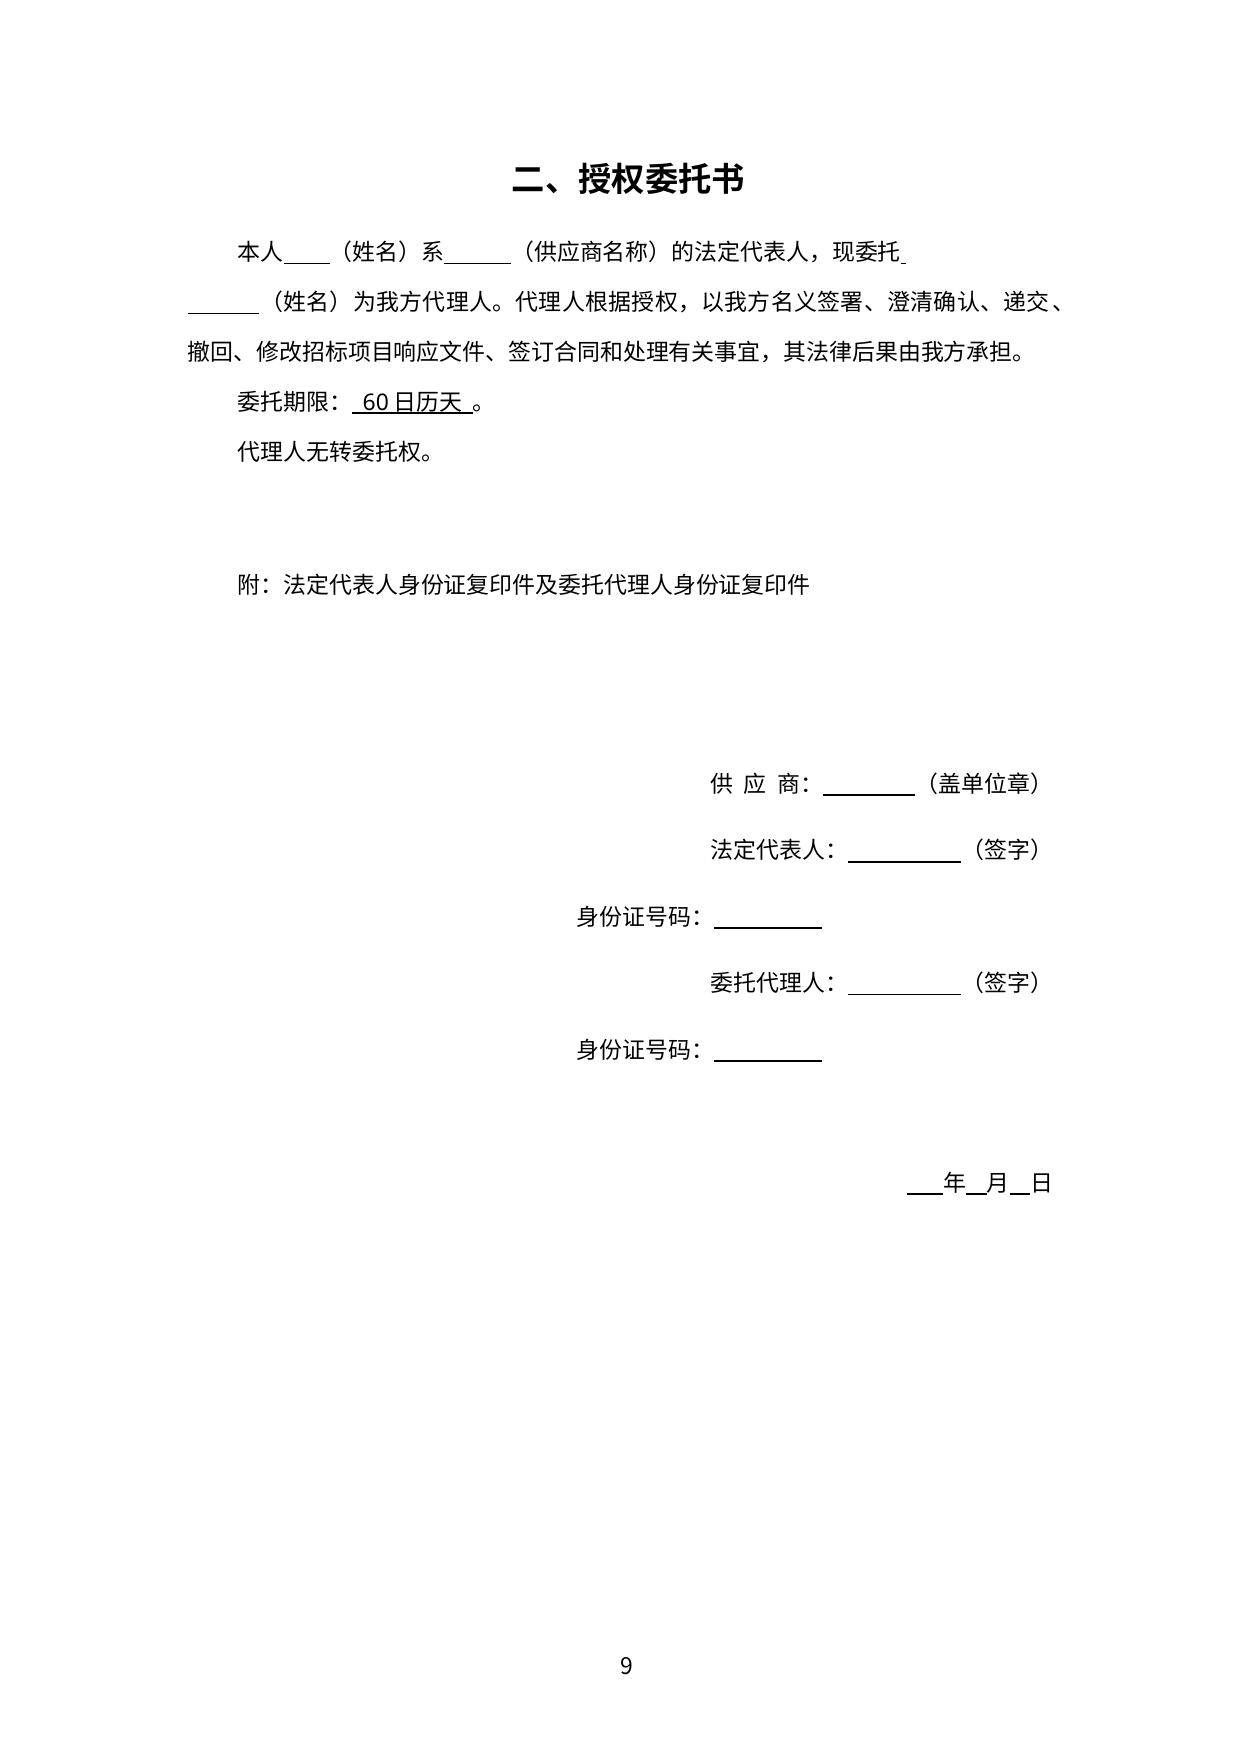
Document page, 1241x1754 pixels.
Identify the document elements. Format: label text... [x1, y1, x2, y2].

text 附：法定代表人身份证复印件及委托代理人身份证复印件 [187, 566, 1053, 600]
text 身份证号码： [187, 899, 1053, 932]
text 身份证号码： [187, 1032, 1053, 1065]
text 二、授权委托书 [246, 153, 943, 201]
text 年 月 日 [187, 1164, 1053, 1198]
text 委托期限： 60日历天 。 [187, 383, 1053, 417]
text （姓名）为我方代理人。代理人根据授权，以我方名义签署、澄清确认、递交、撤回、修改招标项目响应文件、签订合同和处理有关事宜，其法律后果由我方承担。 [187, 284, 1053, 367]
text 供 应 商： （盖单位章） [187, 766, 1053, 799]
text 代理人无转委托权。 [187, 433, 1053, 467]
text 本人 （姓名）系 （供应商名称）的法定代表人，现委托 [187, 234, 1053, 267]
text 委托代理人： （签字） [187, 965, 1053, 998]
text 法定代表人： （签字） [187, 832, 1053, 866]
